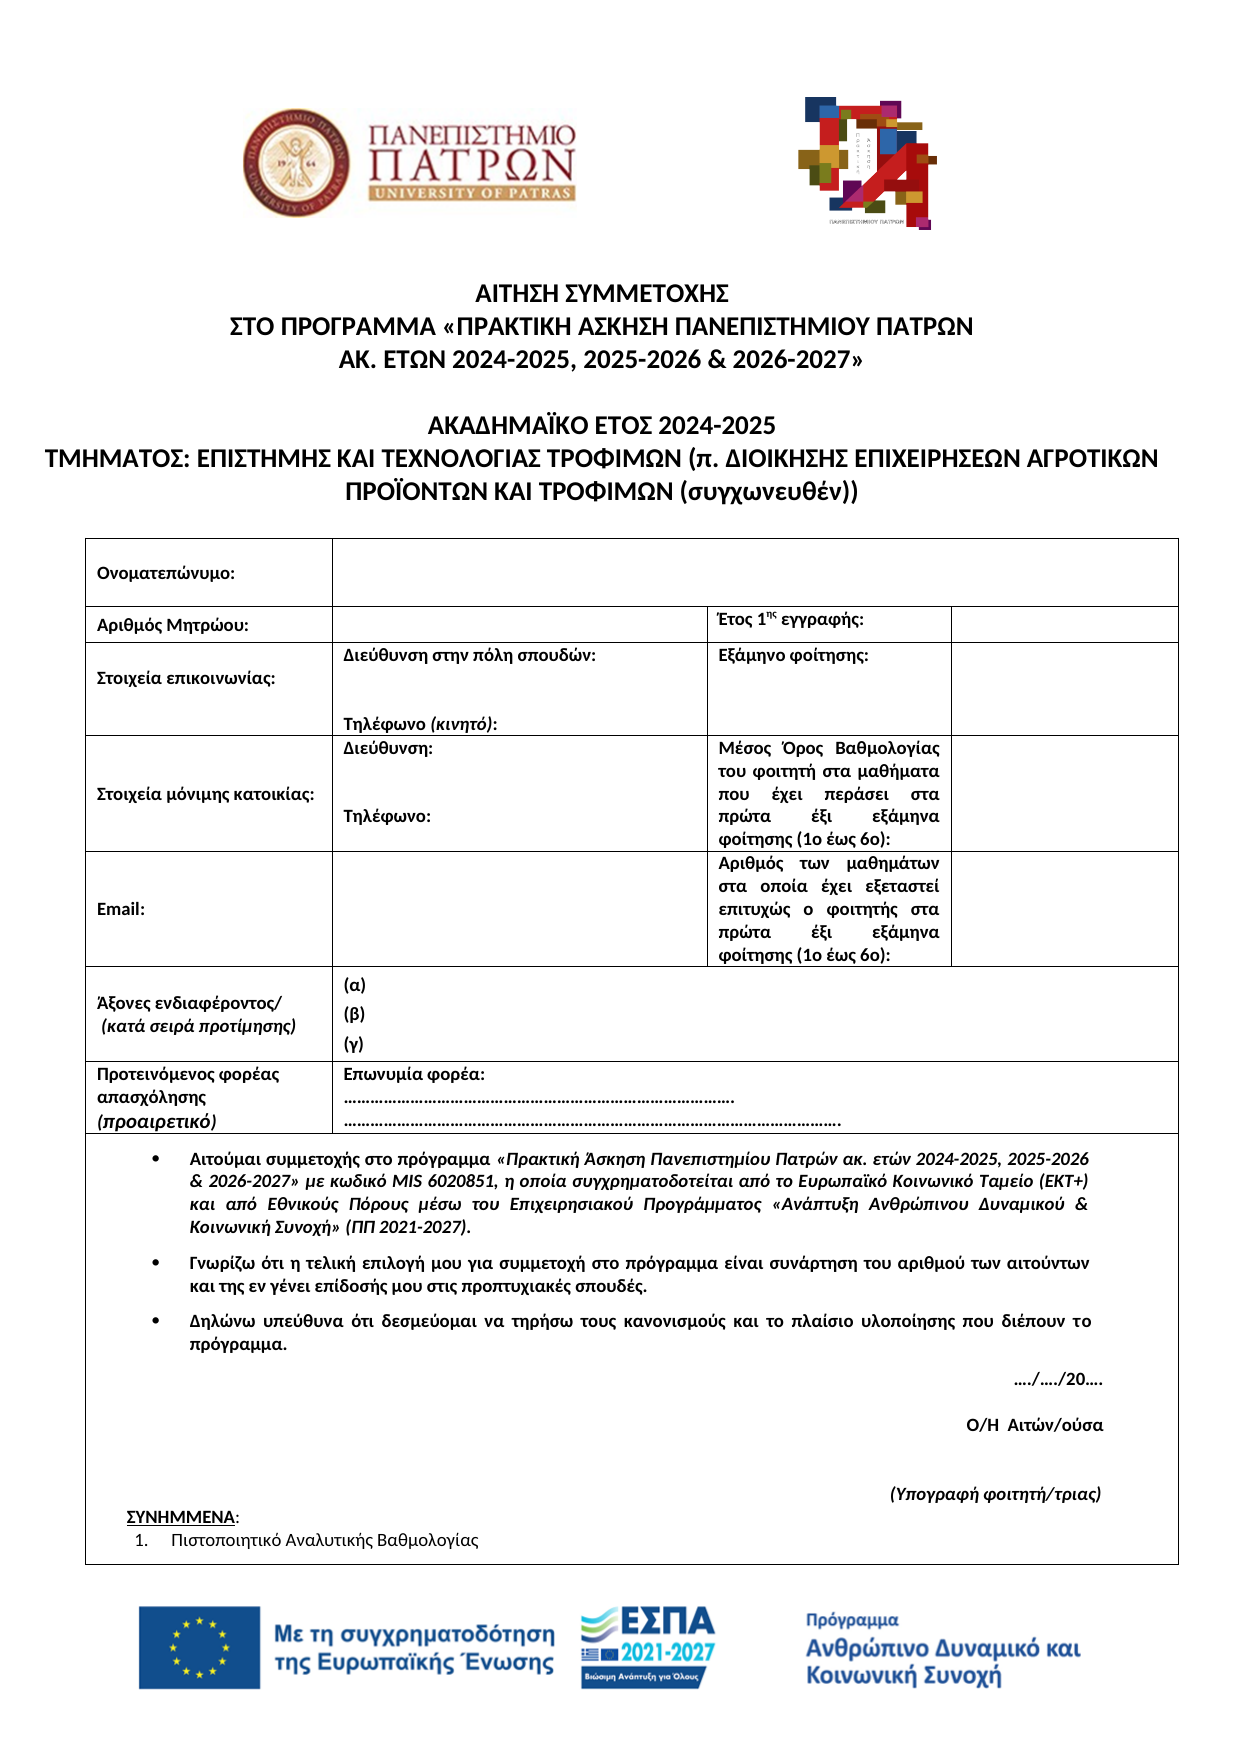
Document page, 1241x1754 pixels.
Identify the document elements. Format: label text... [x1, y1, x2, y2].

table_cell Προτεινόμενος φορέας απασχόλησης (προαιρετικό) [86, 1062, 332, 1133]
table_cell Αιτούμαι συμμετοχής στο πρόγραμμα «Πρακτική Άσκηση Πανεπιστημίου Πατρών ακ. ετών 2024-2025, 2025-2026 & 2026-2027» με κωδικό MIS 6020851, η οποία συγχρηματοδοτείται από το Ευρωπαϊκό Κοινωνικό Ταμείο (ΕΚΤ+) και από Εθνικούς Πόρους μέσω του Επιχειρησιακού Προγράμματος «Ανάπτυξη Ανθρώπινου Δυναμικού & Κοινωνική Συνοχή» (ΠΠ 2021-2027). Γνωρίζω ότι η τελική επιλογή μου για συμμετοχή στο πρόγραμμα είναι συνάρτηση του αριθμού των αιτούντων και της εν γένει επίδοσής μου στις προπτυχιακές σπουδές. Δηλώνω υπεύθυνα ότι δεσμεύομαι να τηρήσω τους κανονισμούς και το πλαίσιο υλοποίησης που διέπουν τo πρόγραμμα. …./…./20…. Ο/Η Αιτών/ούσα (Υπογραφή φοιτητή/τριας) ΣΥΝΗΜΜΕΝΑ: Πιστοποιητικό Αναλυτικής Βαθμολογίας [86, 1134, 1178, 1563]
table_cell Εξάμηνο φοίτησης: [708, 643, 951, 735]
text ΣΤΟ ΠΡΟΓΡΑΜΜΑ «ΠΡΑΚΤΙΚΗ AΣΚΗΣΗ ΠΑΝΕΠΙΣΤΗΜΙΟΥ ΠΑΤΡΩΝ [39, 309, 1165, 342]
text ΤΜΗΜΑΤΟΣ: ΕΠΙΣΤΗΜΗΣ ΚΑΙ ΤΕΧΝΟΛΟΓΙΑΣ ΤΡΟΦΙΜΩΝ (π. ΔΙΟΙΚΗΣΗΣ ΕΠΙΧΕΙΡΗΣΕΩΝ ΑΓΡΟΤΙΚΩΝ ΠΡΟΪΟΝΤΩΝ ΚΑΙ ΤΡΟΦΙΜΩΝ (συγχωνευθέν)) [39, 441, 1165, 507]
table_cell [952, 607, 1178, 642]
picture [242, 108, 577, 218]
table_cell Διεύθυνση στην πόλη σπουδών: Τηλέφωνο (κινητό): [333, 643, 707, 735]
table_cell (α) (β) (γ) [333, 967, 1178, 1061]
text ΑΙΤΗΣΗ ΣΥΜΜΕΤΟΧΗΣ [39, 276, 1165, 309]
table_header [333, 539, 1178, 606]
table_cell Αριθμός των μαθημάτων στα οποία έχει εξεταστεί επιτυχώς ο φοιτητής στα πρώτα έξι εξάμηνα φοίτησης (1ο έως 6ο): [708, 852, 951, 966]
table_cell [333, 852, 707, 966]
table_cell Μέσος Όρος Βαθμολογίας του φοιτητή στα μαθήματα που έχει περάσει στα πρώτα έξι εξάμηνα φοίτησης (1ο έως 6ο): [708, 736, 951, 851]
table_cell Στοιχεία επικοινωνίας: [86, 643, 332, 735]
table_cell Αριθμός Μητρώου: [86, 607, 332, 642]
table_cell [952, 643, 1178, 735]
table_cell Στοιχεία μόνιμης κατοικίας: [86, 736, 332, 851]
picture [132, 1599, 1105, 1692]
table_header Ονοματεπώνυμο: [86, 539, 332, 606]
table_cell [333, 607, 707, 642]
table_cell Άξονες ενδιαφέροντος/ (κατά σειρά προτίμησης) [86, 967, 332, 1061]
table_cell Επωνυμία φορέα: …………………………………………………………………………….…………………………………………………………………………………………………. [333, 1062, 1178, 1133]
text AK. ΕΤΩΝ 2024-2025, 2025-2026 & 2026-2027» [39, 342, 1165, 375]
table_cell Email: [86, 852, 332, 966]
table_cell [952, 736, 1178, 851]
text ΑΚΑΔΗΜΑΪΚΟ ΕΤΟΣ 2024-2025 [39, 408, 1165, 441]
table_cell Έτος 1ης εγγραφής: [708, 607, 951, 642]
table_cell Διεύθυνση: Τηλέφωνο: [333, 736, 707, 851]
table_cell [952, 852, 1178, 966]
picture [798, 97, 937, 230]
